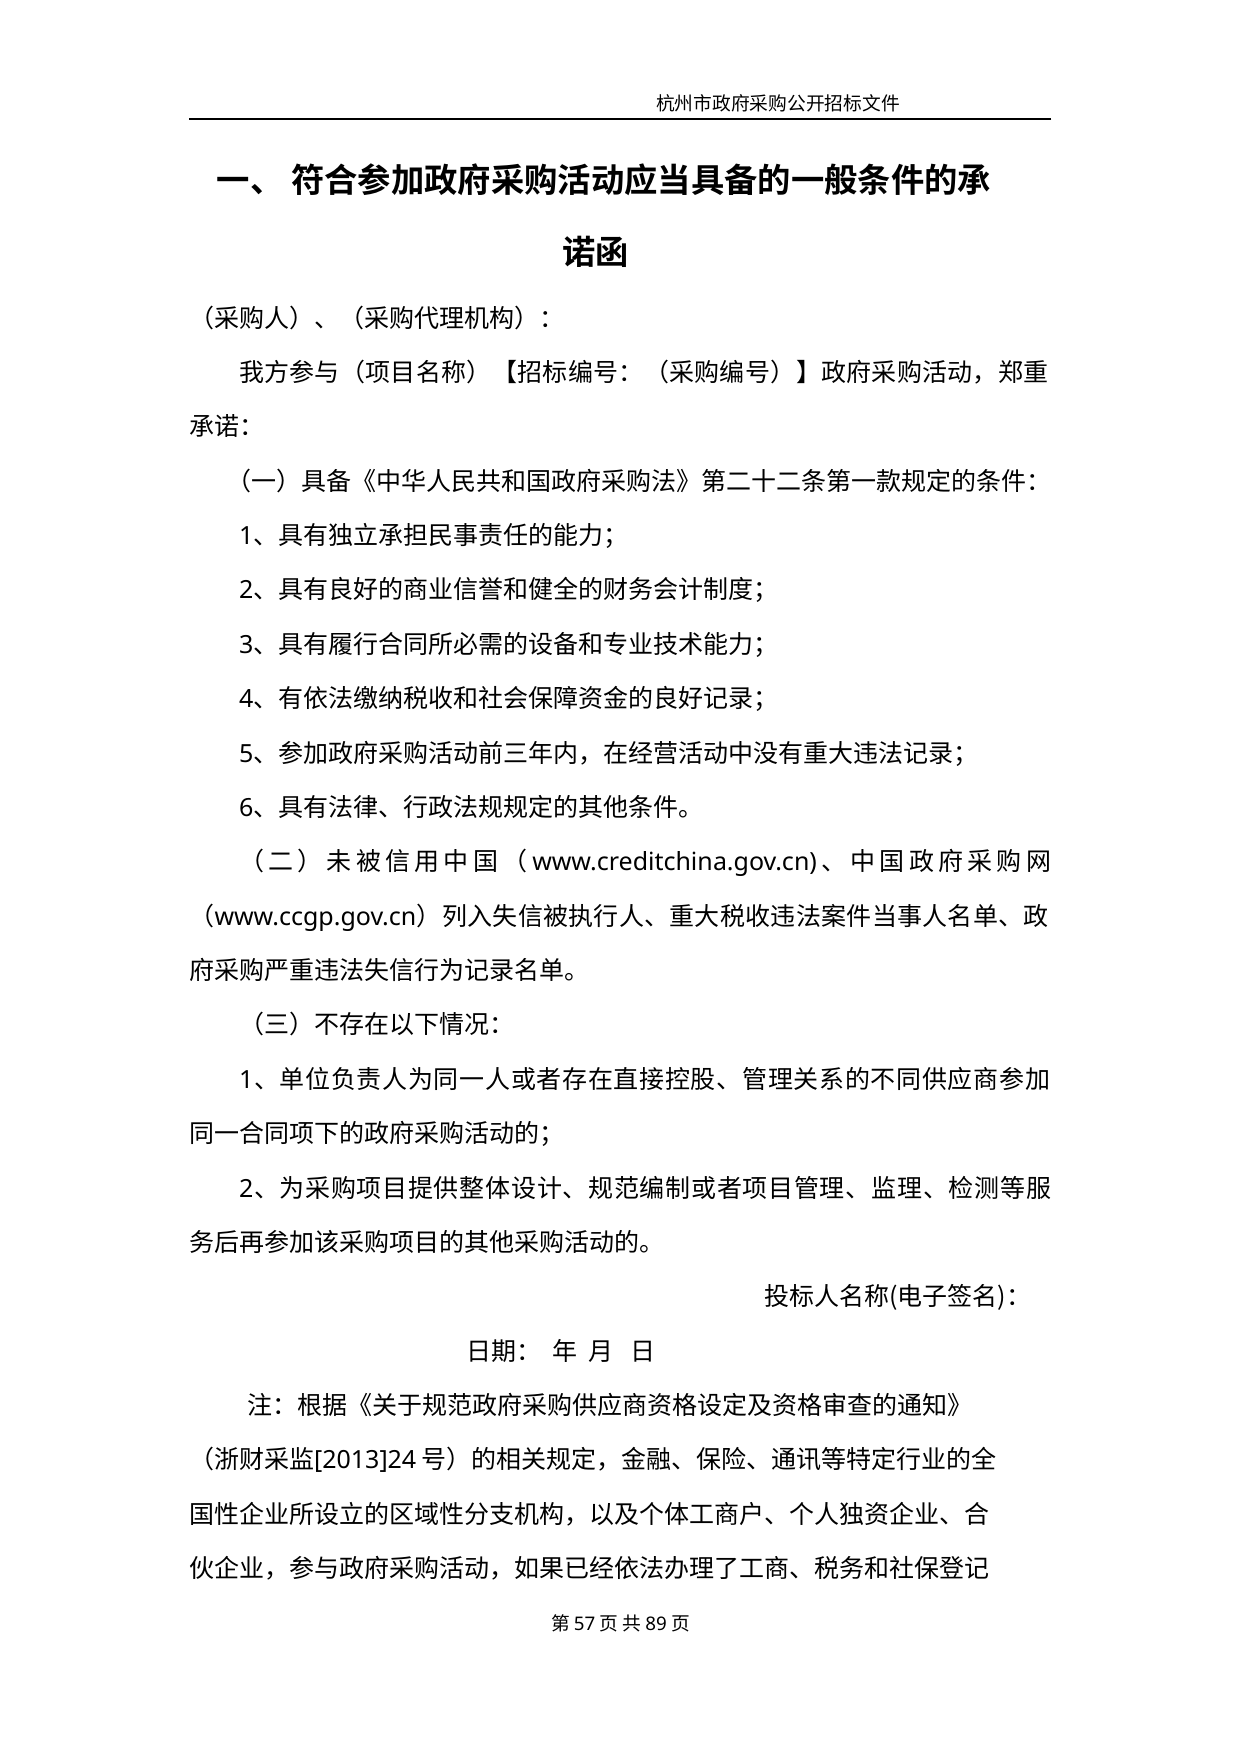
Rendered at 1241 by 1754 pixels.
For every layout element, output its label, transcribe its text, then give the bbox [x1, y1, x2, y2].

text 日期： 年 月 日 [189, 1331, 1051, 1367]
text 我方参与（项目名称）【招标编号：（采购编号）】政府采购活动，郑重承诺： [189, 352, 1051, 443]
text （一）具备《中华人民共和国政府采购法》第二十二条第一款规定的条件： [189, 461, 1051, 497]
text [189, 1386, 1001, 1585]
text 投标人名称(电子签名)： [189, 1277, 1051, 1313]
text 2、为采购项目提供整体设计、规范编制或者项目管理、监理、检测等服务后再参加该采购项目的其他采购活动的。 [189, 1168, 1051, 1259]
text （二）未被信用中国（www.creditchina.gov.cn)、中国政府采购网（www.ccgp.gov.cn）列入失信被执行人、重大税收违法案件当事人名单、政府采购严重违法失信行为记录名单。 [189, 842, 1051, 987]
text 5、参加政府采购活动前三年内，在经营活动中没有重大违法记录； [189, 733, 1051, 769]
text （三）不存在以下情况： [189, 1005, 1051, 1041]
text 一、 符合参加政府采购活动应当具备的一般条件的承诺函 [189, 153, 1001, 274]
text 4、有依法缴纳税收和社会保障资金的良好记录； [189, 679, 1051, 715]
text （采购人）、（采购代理机构）： [189, 298, 1051, 334]
text 2、具有良好的商业信誉和健全的财务会计制度； [189, 570, 1051, 606]
text 6、具有法律、行政法规规定的其他条件。 [189, 787, 1051, 824]
text 1、单位负责人为同一人或者存在直接控股、管理关系的不同供应商参加同一合同项下的政府采购活动的； [189, 1059, 1051, 1150]
text 1、具有独立承担民事责任的能力； [189, 516, 1051, 552]
text 3、具有履行合同所必需的设备和专业技术能力； [189, 624, 1051, 661]
